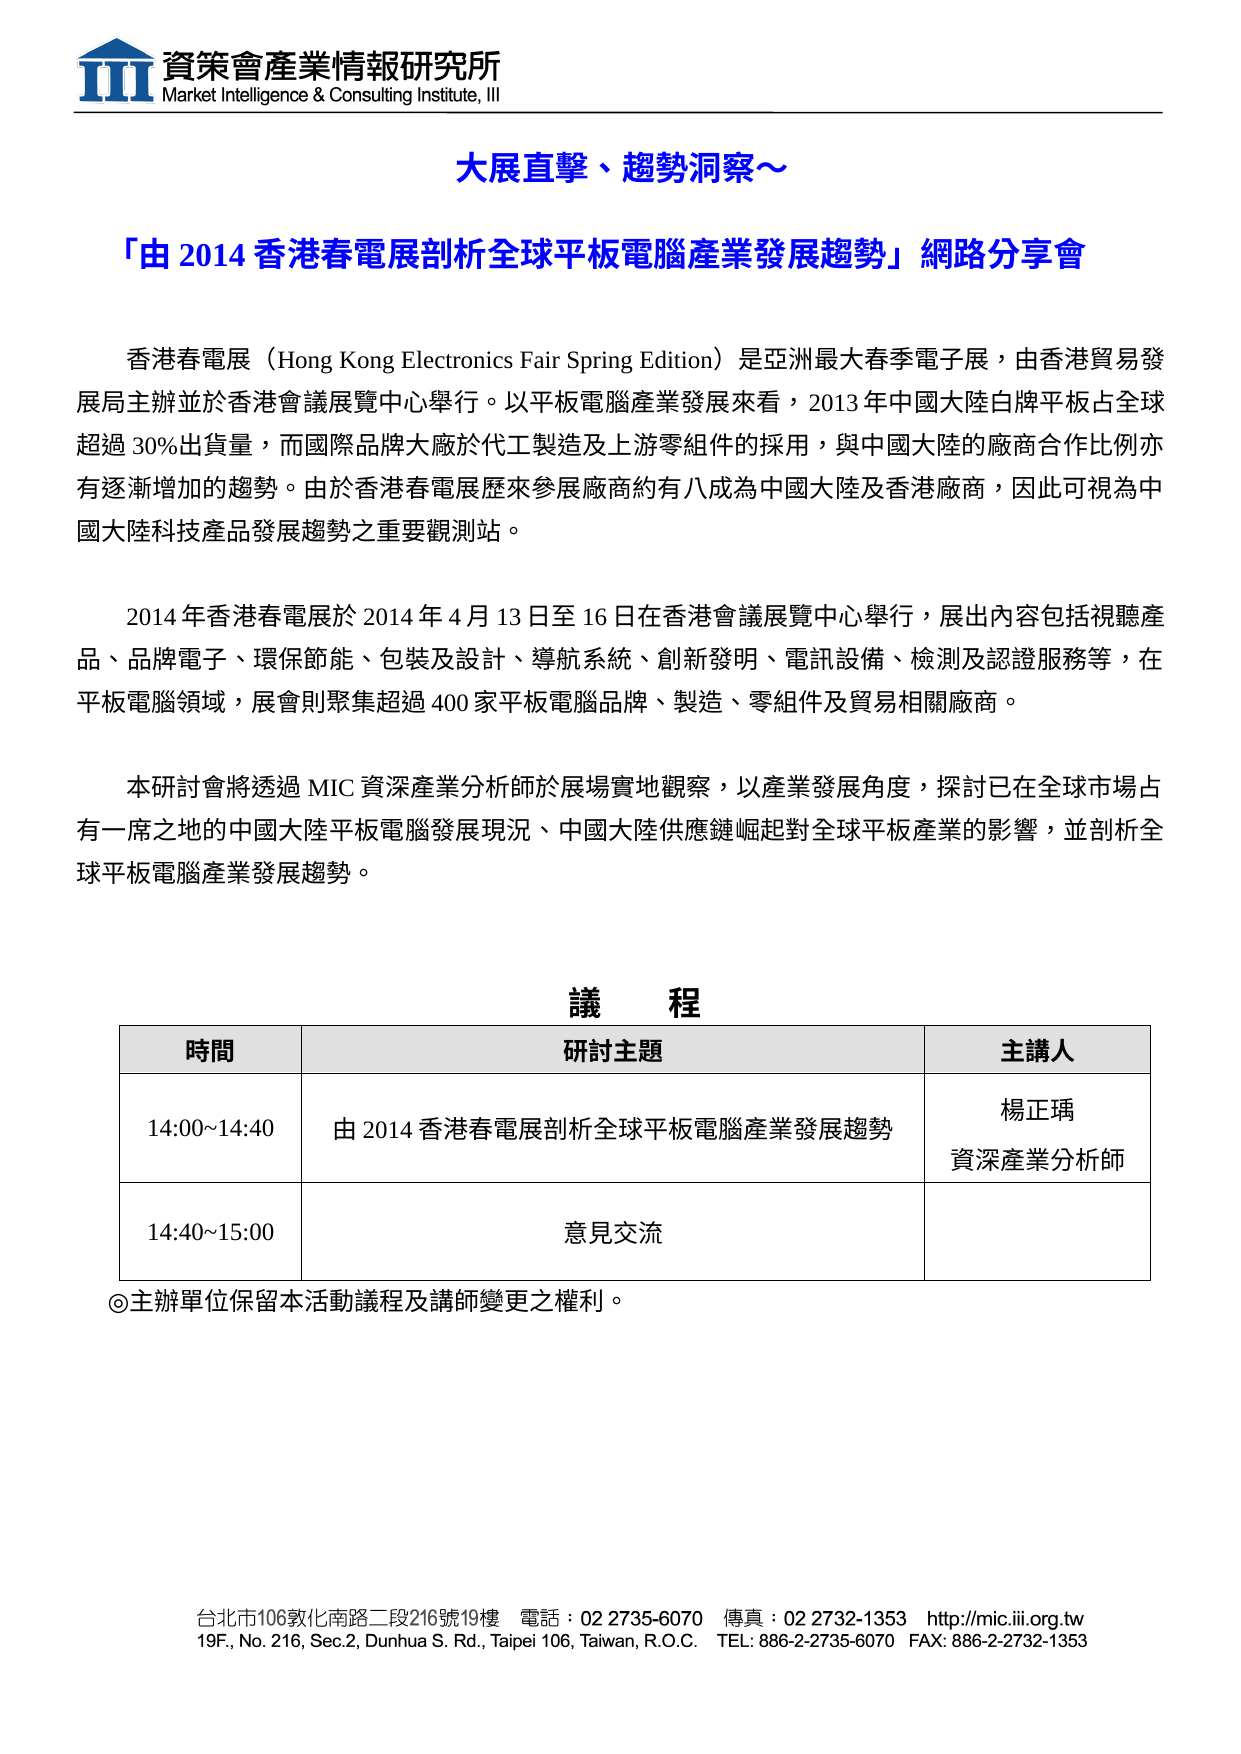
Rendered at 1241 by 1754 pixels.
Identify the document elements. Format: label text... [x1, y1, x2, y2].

table_cell 楊正瑀 資深產業分析師 [925, 1074, 1150, 1182]
text ◎主辦單位保留本活動議程及講師變更之權利。 [75, 1281, 1165, 1318]
table_cell 14:40~15:00 [120, 1183, 301, 1280]
table_cell 議 程 [119, 938, 1150, 1025]
table_cell 由2014 香港春電展剖析全球平板電腦產業發展趨勢 [302, 1074, 924, 1182]
table_cell 主講人 [925, 1026, 1150, 1072]
table_cell 時間 [120, 1026, 301, 1072]
table_cell [925, 1183, 1150, 1280]
table_cell 意見交流 [302, 1183, 924, 1280]
table_cell 14:00~14:40 [120, 1074, 301, 1182]
picture [71, 34, 509, 112]
table_cell 研討主題 [302, 1026, 924, 1072]
table_header 大展直擊、趨勢洞察～ 「由2014 香港春電展剖析全球平板電腦產業發展趨勢」網路分享會 香港春電展（Hong Kong Electronics Fair Spring Edition）是亞洲最大春季電子展，由香港貿易發展局主辦並於香港會議展覽中心舉行。以平板電腦產業發展來看，2013年中國大陸白牌平板占全球超過30%出貨量，而國際品牌大廠於代工製造及上游零組件的採用，與中國大陸的廠商合作比例亦有逐漸增加的趨勢。由於香港春電展歷來參展廠商約有八成為中國大陸及香港廠商，因此可視為中國大陸科技產品發展趨勢之重要觀測站。 2014年香港春電展於2014年4月13日至16日在香港會議展覽中心舉行，展出內容包括視聽產品、品牌電子、環保節能、包裝及設計、導航系統、創新發明、電訊設備、檢測及認證服務等，在平板電腦領域，展會則聚集超過400家平板電腦品牌、製造、零組件及貿易相關廠商。 本研討會將透過MIC資深產業分析師於展場實地觀察，以產業發展角度，探討已在全球市場占有一席之地的中國大陸平板電腦發展現況、中國大陸供應鏈崛起對全球平板產業的影響，並剖析全球平板電腦產業發展趨勢。 [74, 129, 1166, 938]
picture [192, 1605, 1090, 1651]
